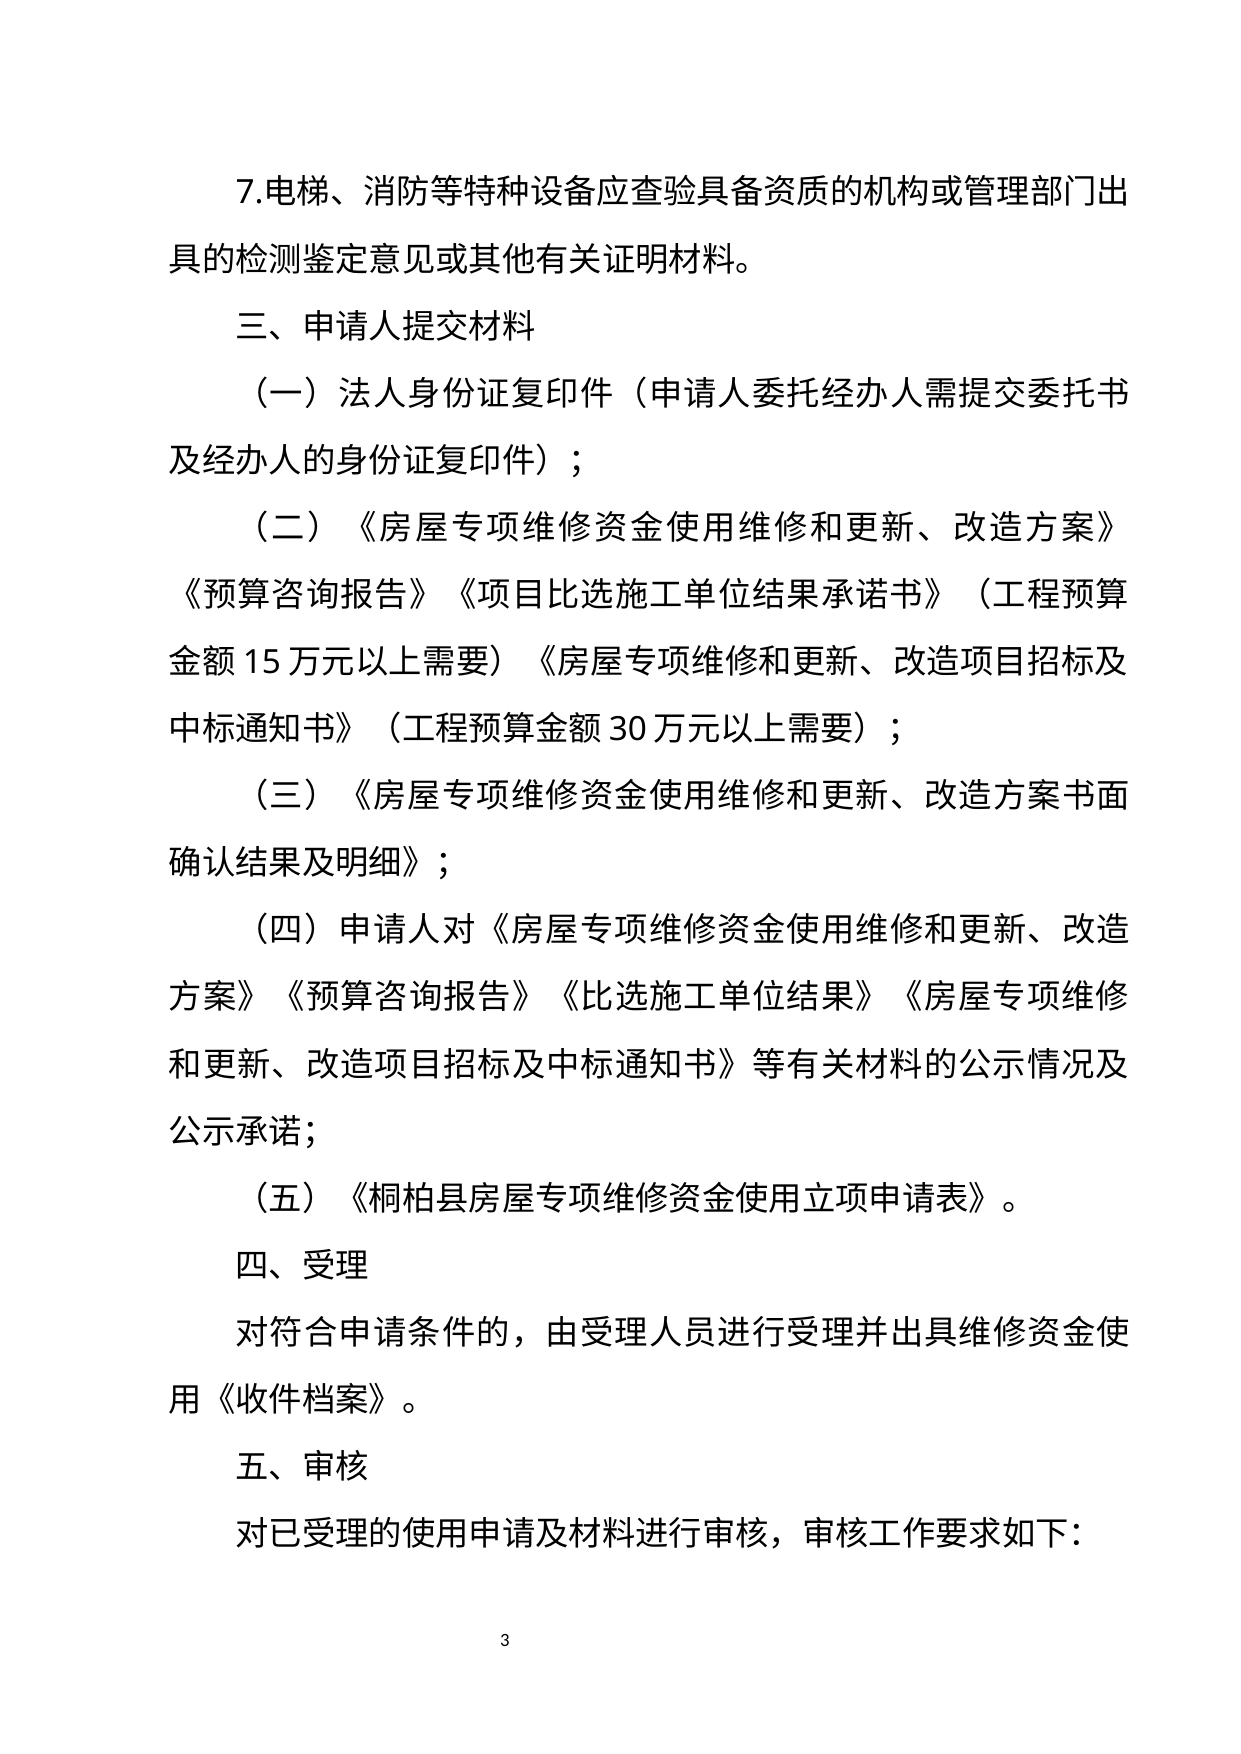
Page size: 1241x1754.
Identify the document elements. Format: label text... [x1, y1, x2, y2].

text 三、申请人提交材料 [169, 290, 1131, 357]
text （三）《房屋专项维修资金使用维修和更新、改造方案书面确认结果及明细》； [169, 759, 1131, 894]
text 对已受理的使用申请及材料进行审核，审核工作要求如下： [169, 1497, 1131, 1564]
text 五、审核 [169, 1430, 1131, 1497]
text （一）法人身份证复印件（申请人委托经办人需提交委托书及经办人的身份证复印件）； [169, 357, 1131, 491]
text （四）申请人对《房屋专项维修资金使用维修和更新、改造方案》《预算咨询报告》《比选施工单位结果》《房屋专项维修和更新、改造项目招标及中标通知书》等有关材料的公示情况及公示承诺； [169, 894, 1131, 1162]
text 四、受理 [169, 1229, 1131, 1296]
text （五）《桐柏县房屋专项维修资金使用立项申请表》。 [169, 1162, 1131, 1229]
text 对符合申请条件的，由受理人员进行受理并出具维修资金使用《收件档案》。 [169, 1296, 1131, 1430]
text （二）《房屋专项维修资金使用维修和更新、改造方案》《预算咨询报告》《项目比选施工单位结果承诺书》（工程预算金额15万元以上需要）《房屋专项维修和更新、改造项目招标及中标通知书》（工程预算金额30万元以上需要）； [169, 491, 1131, 759]
list 7.电梯、消防等特种设备应查验具备资质的机构或管理部门出具的检测鉴定意见或其他有关证明材料。 [169, 156, 1131, 290]
